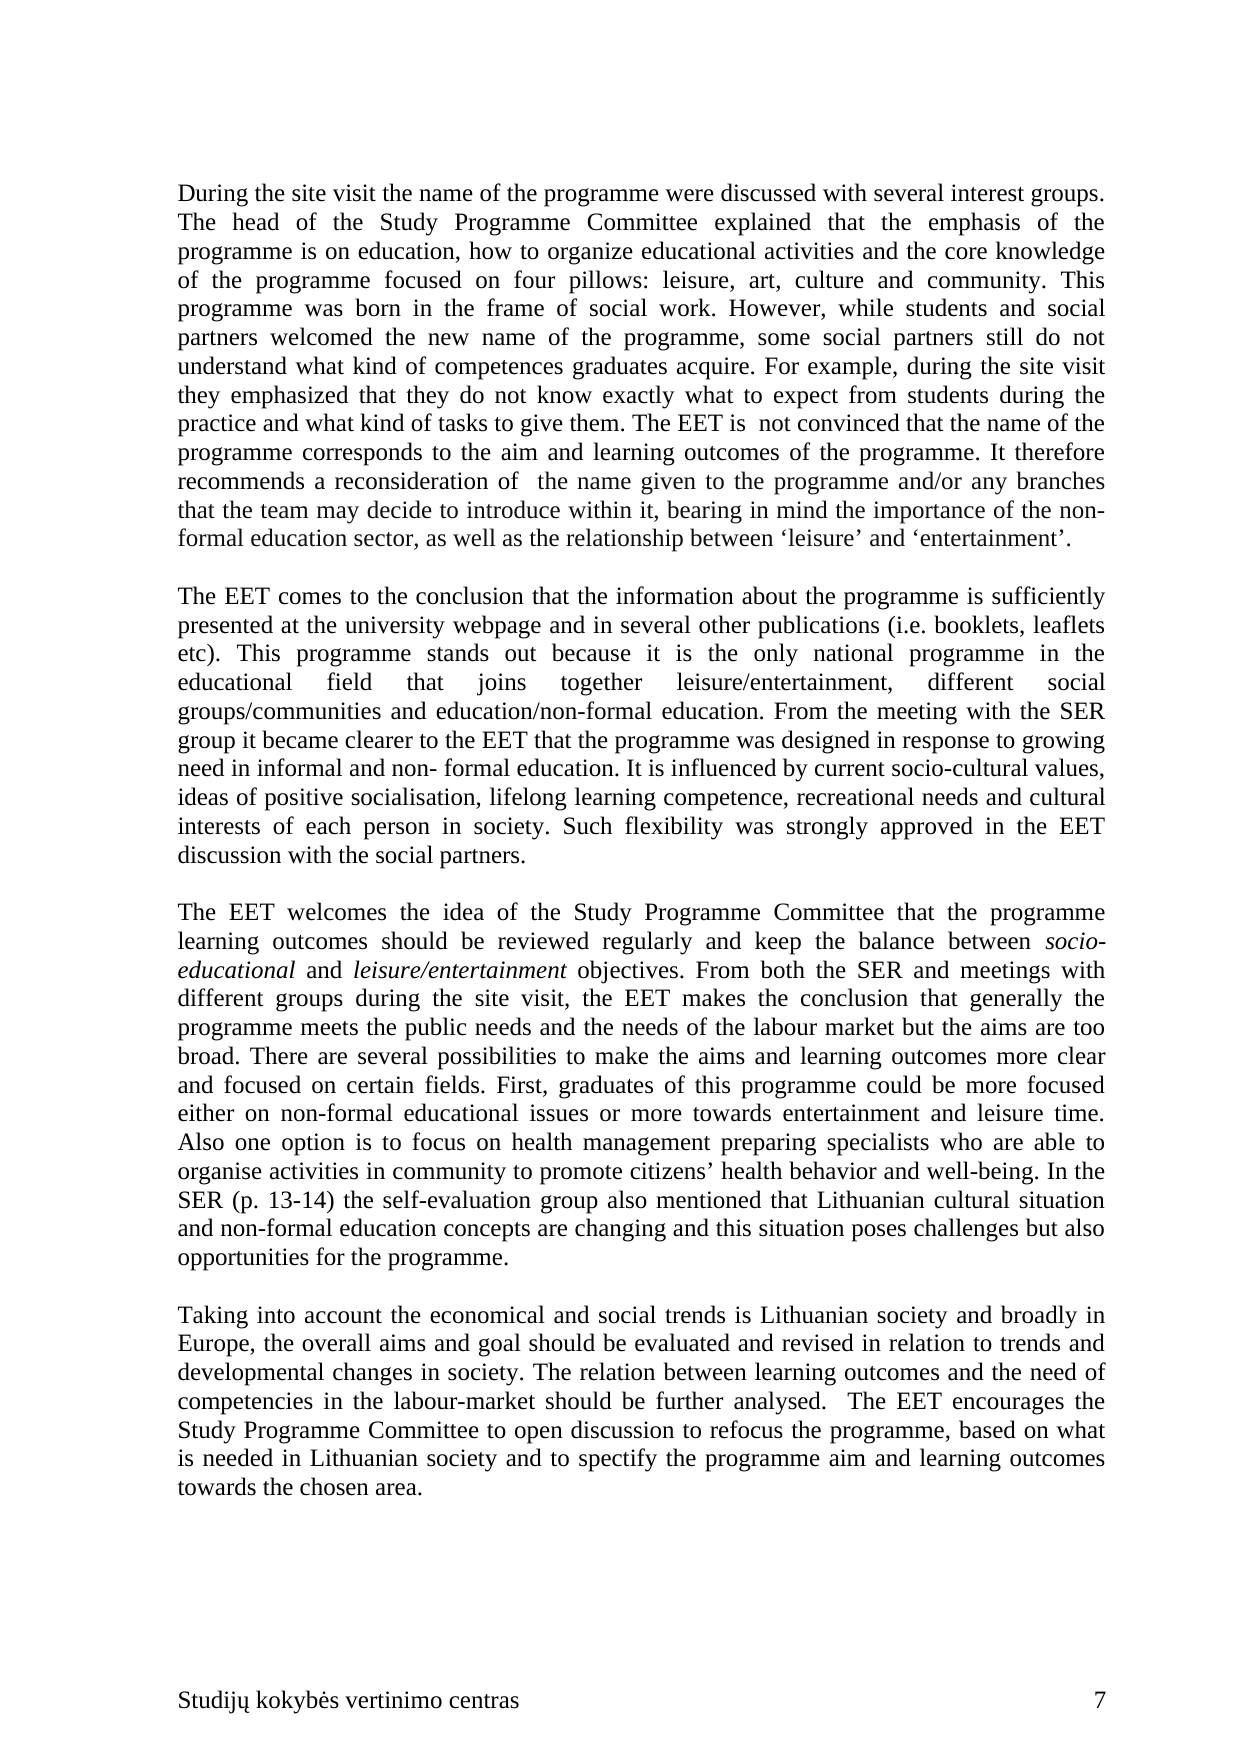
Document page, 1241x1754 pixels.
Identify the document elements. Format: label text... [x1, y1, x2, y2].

list The EET comes to the conclusion that the information about the programme is sufficiently presented at the university webpage and in several other publications (i.e. booklets, leaflets etc). This programme stands out because it is the only national programme in the educational field that joins together leisure/entertainment, different social groups/communities and education/non-formal education. From the meeting with the SER group it became clearer to the EET that the programme was designed in response to growing need in informal and non- formal education. It is influenced by current socio-cultural values, ideas of positive socialisation, lifelong learning competence, recreational needs and cultural interests of each person in society. Such flexibility was strongly approved in the EET discussion with the social partners. [177, 581, 1106, 868]
list Taking into account the economical and social trends is Lithuanian society and broadly in Europe, the overall aims and goal should be evaluated and revised in relation to trends and developmental changes in society. The relation between learning outcomes and the need of competencies in the labour-market should be further analysed. The EET encourages the Study Programme Committee to open discussion to refocus the programme, based on what is needed in Lithuanian society and to spectify the programme aim and learning outcomes towards the chosen area. [177, 1300, 1106, 1501]
list The EET welcomes the idea of the Study Programme Committee that the programme learning outcomes should be reviewed regularly and keep the balance between socio-educational and leisure/entertainment objectives. From both the SER and meetings with different groups during the site visit, the EET makes the conclusion that generally the programme meets the public needs and the needs of the labour market but the aims are too broad. There are several possibilities to make the aims and learning outcomes more clear and focused on certain fields. First, graduates of this programme could be more focused either on non-formal educational issues or more towards entertainment and leisure time. Also one option is to focus on health management preparing specialists who are able to organise activities in community to promote citizens’ health behavior and well-being. In the SER (p. 13-14) the self-evaluation group also mentioned that Lithuanian cultural situation and non-formal education concepts are changing and this situation poses challenges but also opportunities for the programme. [177, 897, 1106, 1271]
text During the site visit the name of the programme were discussed with several interest groups. The head of the Study Programme Committee explained that the emphasis of the programme is on education, how to organize educational activities and the core knowledge of the programme focused on four pillows: leisure, art, culture and community. This programme was born in the frame of social work. However, while students and social partners welcomed the new name of the programme, some social partners still do not understand what kind of competences graduates acquire. For example, during the site visit they emphasized that they do not know exactly what to expect from students during the practice and what kind of tasks to give them. The EET is not convinced that the name of the programme corresponds to the aim and learning outcomes of the programme. It therefore recommends a reconsideration of the name given to the programme and/or any branches that the team may decide to introduce within it, bearing in mind the importance of the non-formal education sector, as well as the relationship between ‘leisure’ and ‘entertainment’. [177, 178, 1106, 552]
